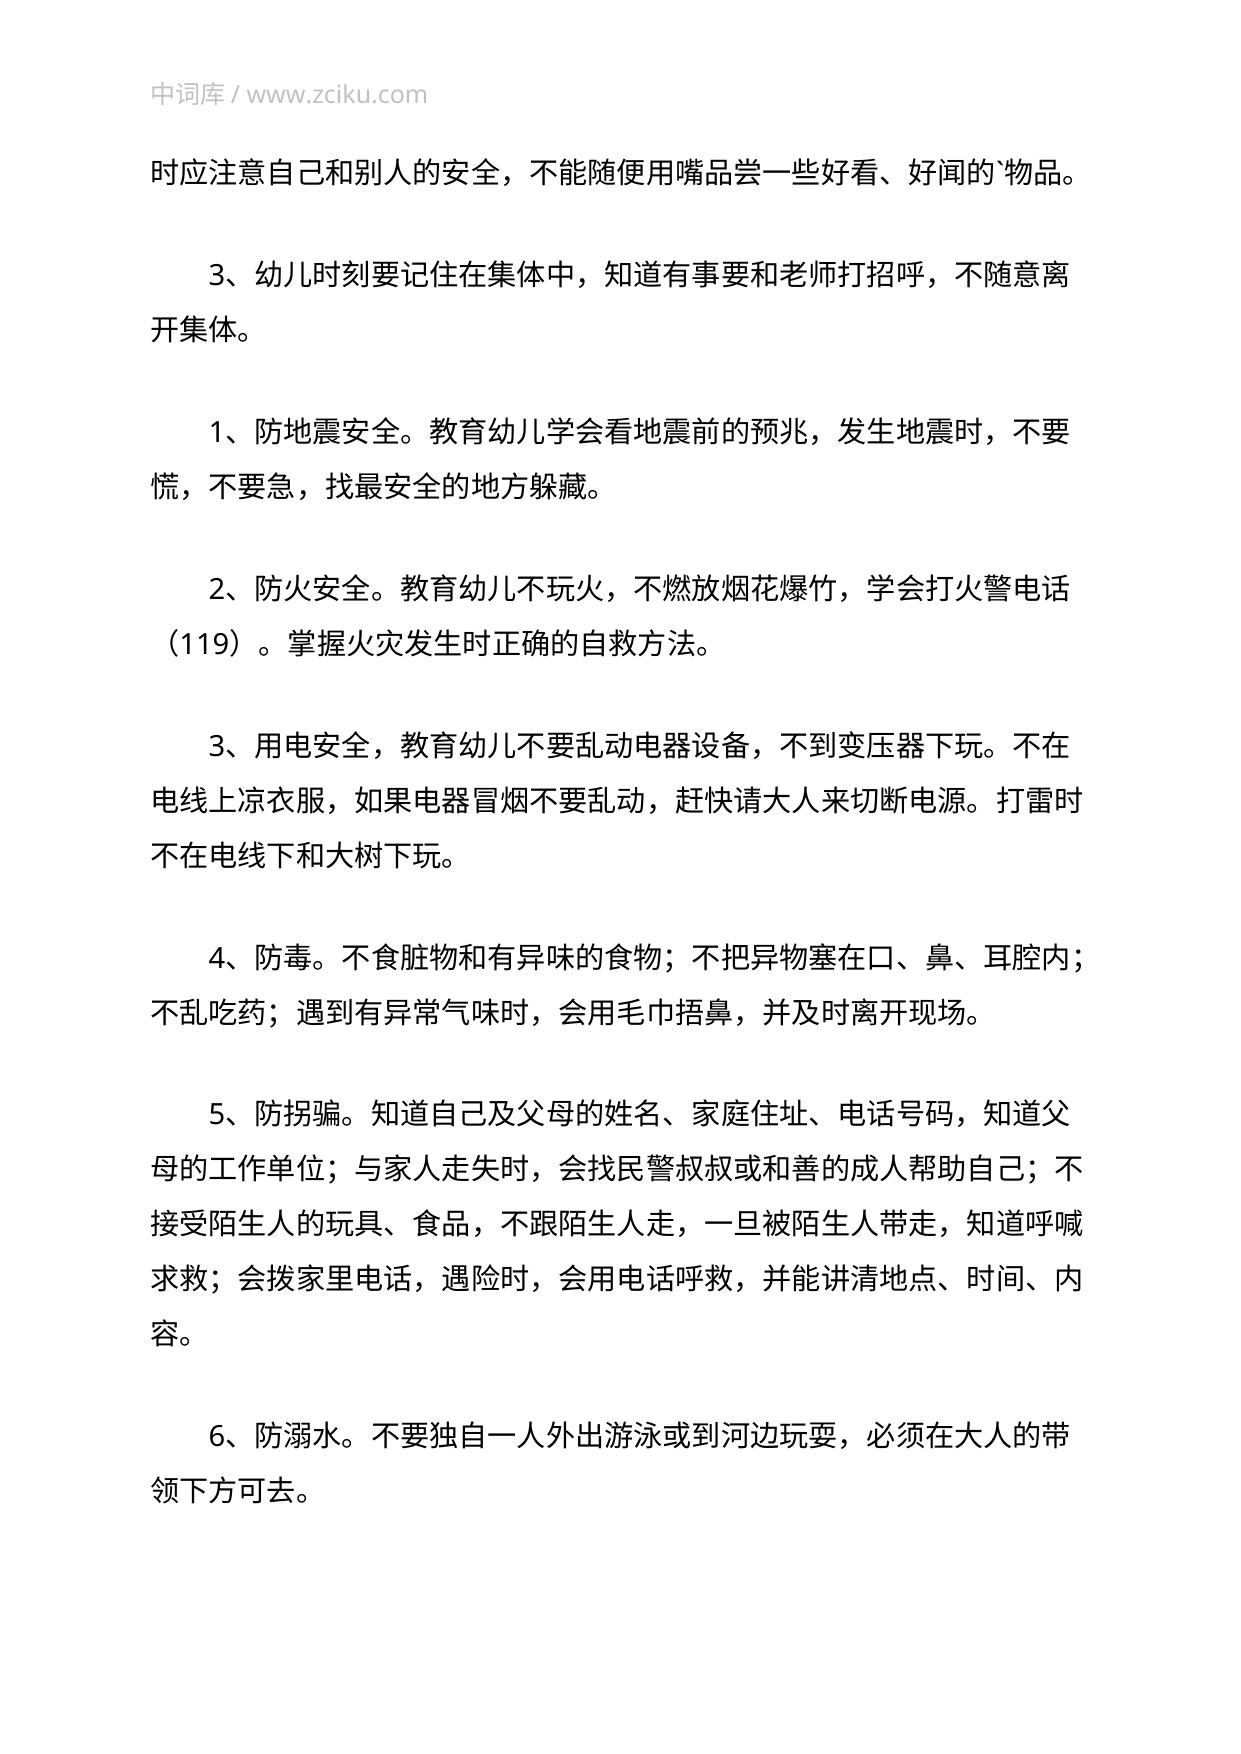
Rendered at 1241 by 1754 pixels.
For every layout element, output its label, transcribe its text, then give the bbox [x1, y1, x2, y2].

text 2、防火安全。教育幼儿不玩火，不燃放烟花爆竹，学会打火警电话（119）。掌握火灾发生时正确的自救方法。 [150, 566, 1090, 663]
text 4、防毒。不食脏物和有异味的食物；不把异物塞在口、鼻、耳腔内；不乱吃药；遇到有异常气味时，会用毛巾捂鼻，并及时离开现场。 [150, 934, 1090, 1031]
text 6、防溺水。不要独自一人外出游泳或到河边玩耍，必须在大人的带领下方可去。 [150, 1412, 1090, 1510]
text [150, 150, 1090, 192]
text 3、用电安全，教育幼儿不要乱动电器设备，不到变压器下玩。不在电线上凉衣服，如果电器冒烟不要乱动，赶快请大人来切断电源。打雷时不在电线下和大树下玩。 [150, 722, 1090, 875]
text 3、幼儿时刻要记住在集体中，知道有事要和老师打招呼，不随意离开集体。 [150, 252, 1090, 349]
text 1、防地震安全。教育幼儿学会看地震前的预兆，发生地震时，不要慌，不要急，找最安全的地方躲藏。 [150, 409, 1090, 506]
text 5、防拐骗。知道自己及父母的姓名、家庭住址、电话号码，知道父母的工作单位；与家人走失时，会找民警叔叔或和善的成人帮助自己；不接受陌生人的玩具、食品，不跟陌生人走，一旦被陌生人带走，知道呼喊求救；会拨家里电话，遇险时，会用电话呼救，并能讲清地点、时间、内容。 [150, 1091, 1090, 1353]
